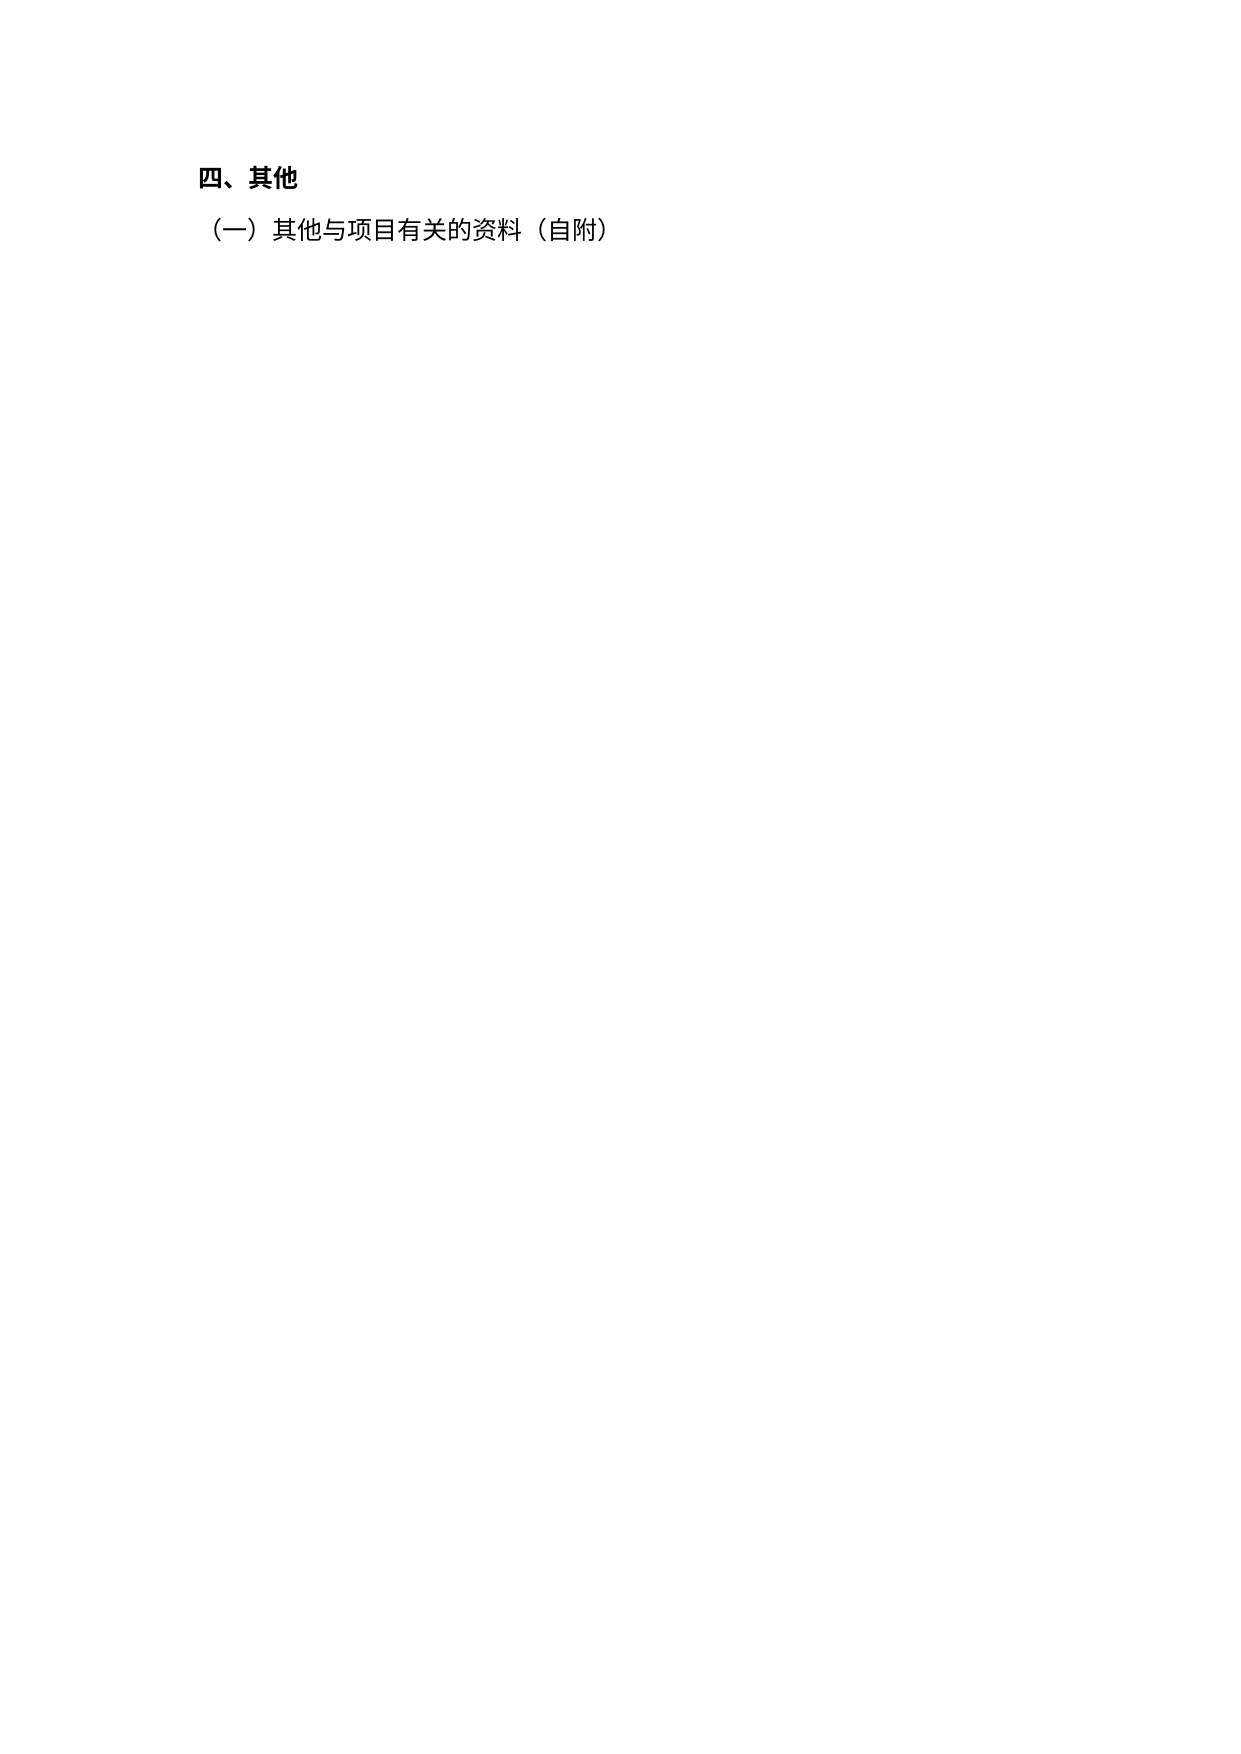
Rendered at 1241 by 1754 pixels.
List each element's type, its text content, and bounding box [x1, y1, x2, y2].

subtitle 四、其他 [148, 148, 1093, 198]
text （一）其他与项目有关的资料（自附） [148, 198, 1093, 250]
